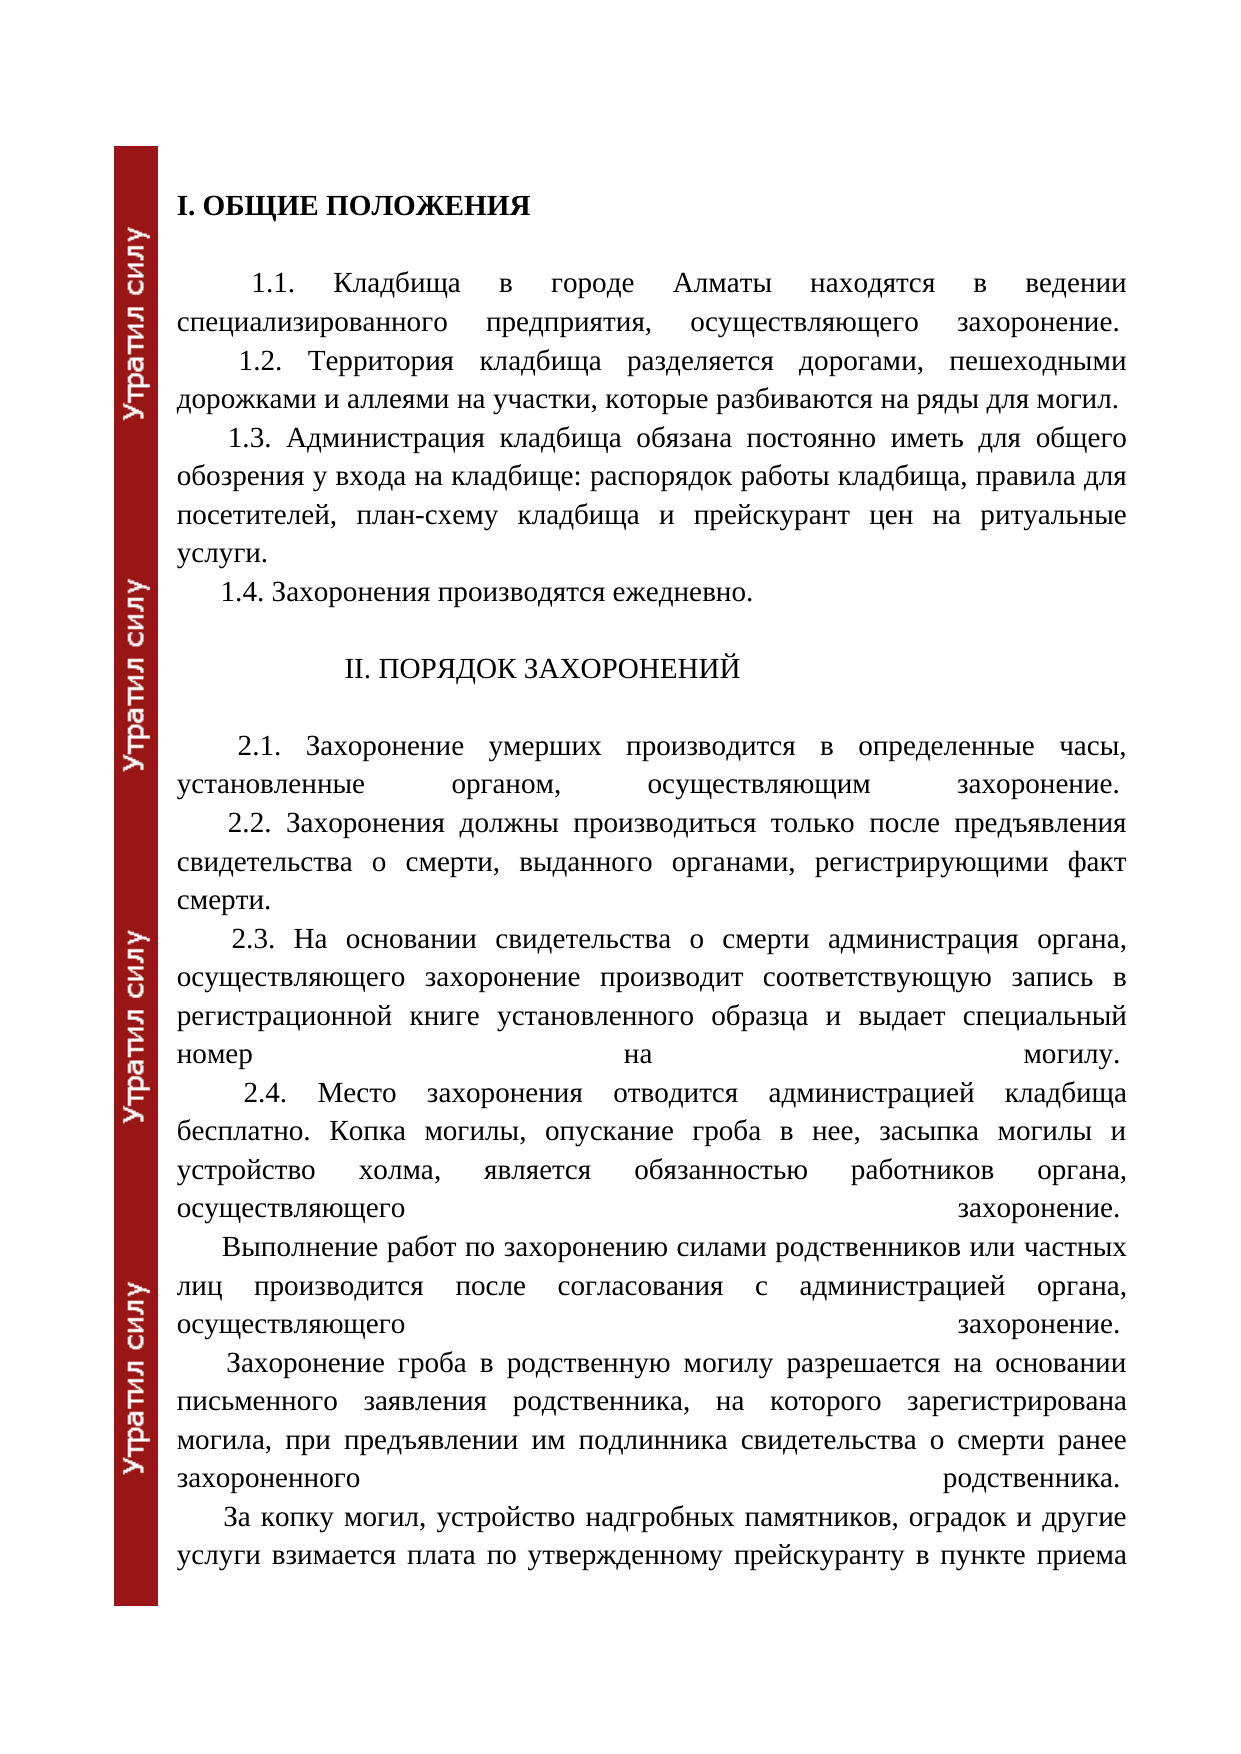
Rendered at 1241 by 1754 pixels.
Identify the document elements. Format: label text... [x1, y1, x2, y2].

picture [114, 146, 158, 150]
text 1.1. Кладбища в городе Алматы находятся в ведении специализированного предприятия, осуществляющего захоронение. 1.2. Территория кладбища разделяется дорогами, пешеходными дорожками и аллеями на участки, которые разбиваются на ряды для могил. 1.3. Администрация кладбища обязана постоянно иметь для общего обозрения у входа на кладбище: распорядок работы кладбища, правила для посетителей, план-схему кладбища и прейскурант цен на ритуальные услуги. 1.4. Захоронения производятся ежедневно. [112, 227, 1128, 607]
picture [114, 684, 158, 689]
text II. ПОРЯДОК ЗАХОРОНЕНИЙ [112, 612, 1128, 684]
picture [114, 1571, 158, 1606]
picture [114, 607, 158, 612]
text I. ОБЩИЕ ПОЛОЖЕНИЯ [112, 150, 1128, 222]
picture [114, 222, 158, 227]
